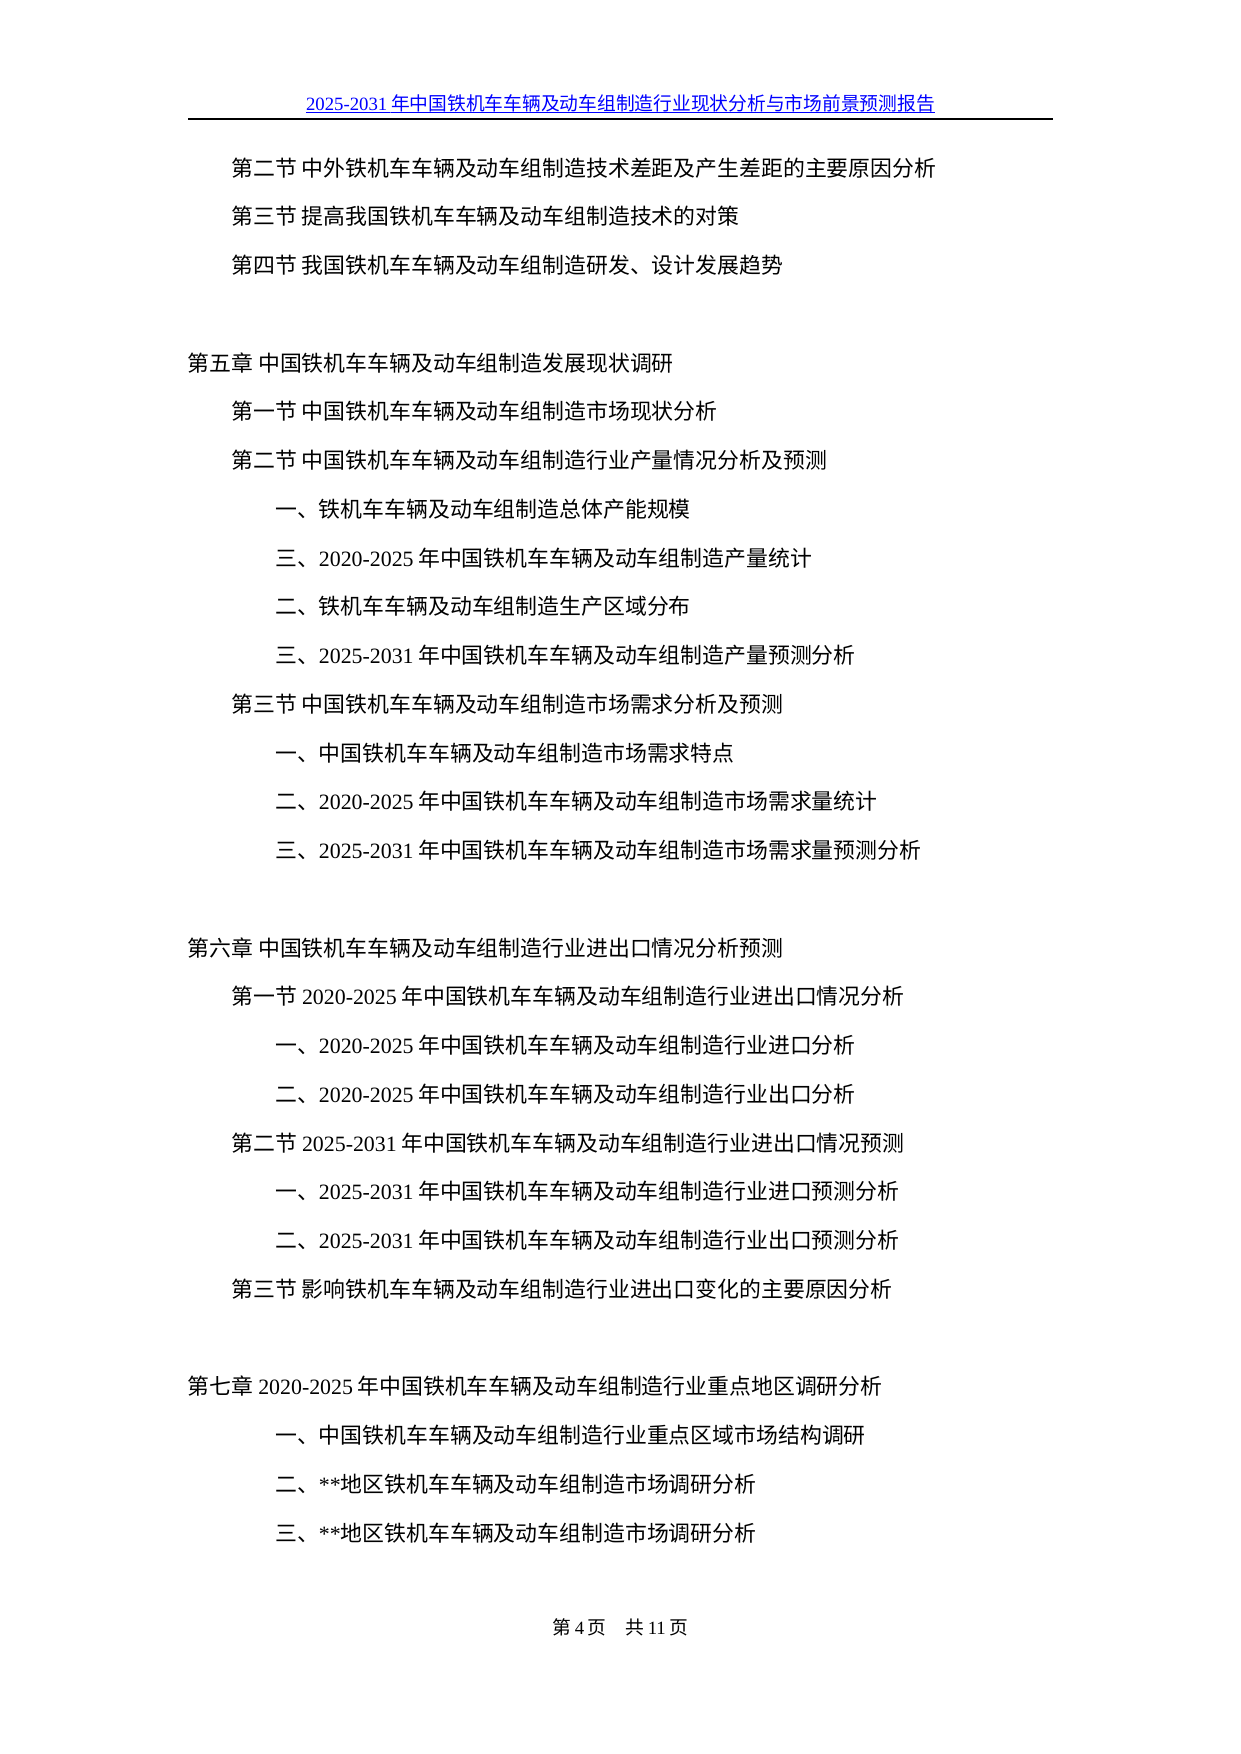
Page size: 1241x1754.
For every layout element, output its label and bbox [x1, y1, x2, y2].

text [187, 150, 1053, 1548]
